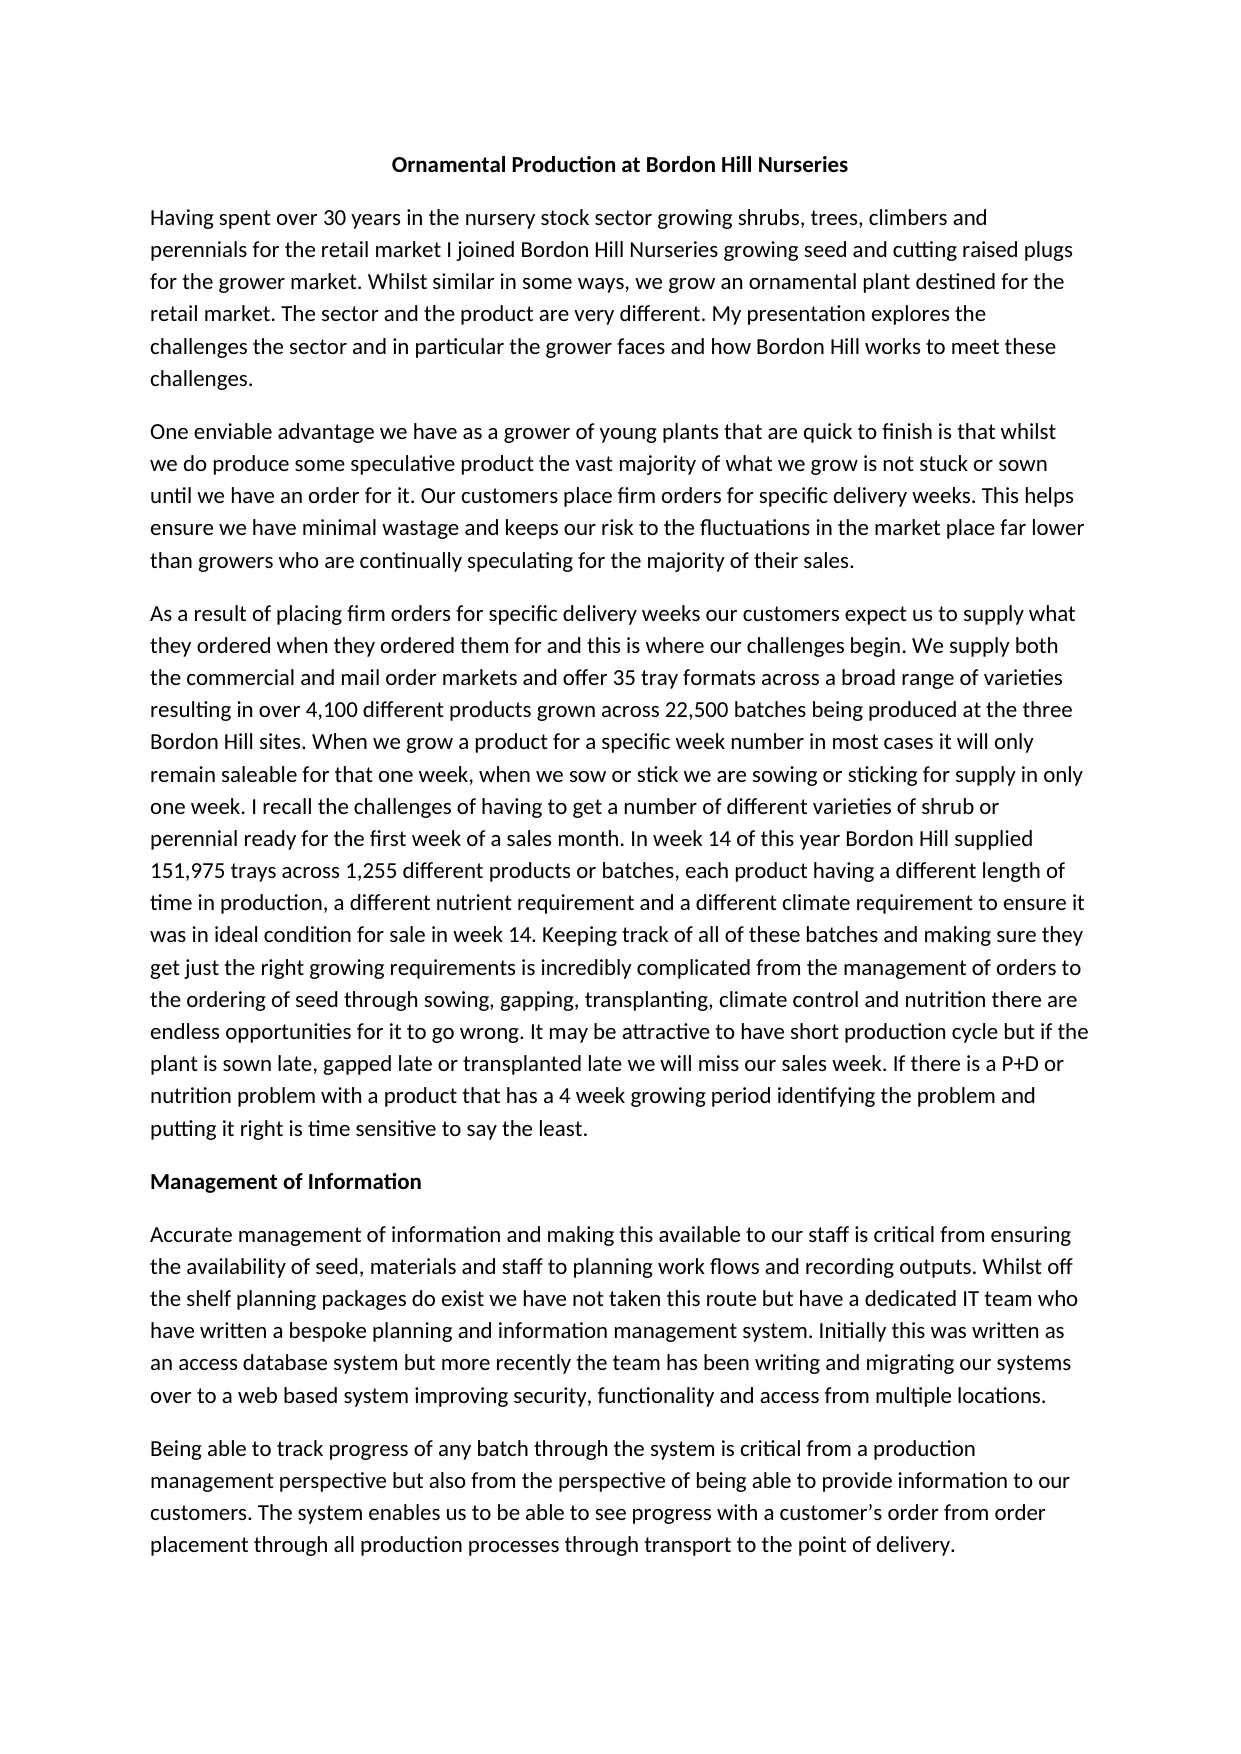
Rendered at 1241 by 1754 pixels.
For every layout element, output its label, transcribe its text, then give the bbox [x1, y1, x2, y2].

text Management of Information [150, 1167, 1090, 1195]
text As a result of placing firm orders for specific delivery weeks our customers expect us to supply what they ordered when they ordered them for and this is where our challenges begin. We supply both the commercial and mail order markets and offer 35 tray formats across a broad range of varieties resulting in over 4,100 different products grown across 22,500 batches being produced at the three Bordon Hill sites. When we grow a product for a specific week number in most cases it will only remain saleable for that one week, when we sow or stick we are sowing or sticking for supply in only one week. I recall the challenges of having to get a number of different varieties of shrub or perennial ready for the first week of a sales month. In week 14 of this year Bordon Hill supplied 151,975 trays across 1,255 different products or batches, each product having a different length of time in production, a different nutrient requirement and a different climate requirement to ensure it was in ideal condition for sale in week 14. Keeping track of all of these batches and making sure they get just the right growing requirements is incredibly complicated from the management of orders to the ordering of seed through sowing, gapping, transplanting, climate control and nutrition there are endless opportunities for it to go wrong. It may be attractive to have short production cycle but if the plant is sown late, gapped late or transplanted late we will miss our sales week. If there is a P+D or nutrition problem with a product that has a 4 week growing period identifying the problem and putting it right is time sensitive to say the least. [150, 599, 1090, 1142]
text Having spent over 30 years in the nursery stock sector growing shrubs, trees, climbers and perennials for the retail market I joined Bordon Hill Nurseries growing seed and cutting raised plugs for the grower market. Whilst similar in some ways, we grow an ornamental plant destined for the retail market. The sector and the product are very different. My presentation explores the challenges the sector and in particular the grower faces and how Bordon Hill works to meet these challenges. [150, 203, 1090, 392]
text Being able to track progress of any batch through the system is critical from a production management perspective but also from the perspective of being able to provide information to our customers. The system enables us to be able to see progress with a customer’s order from order placement through all production processes through transport to the point of delivery. [150, 1434, 1090, 1558]
text Ornamental Production at Bordon Hill Nurseries [150, 150, 1090, 178]
text One enviable advantage we have as a grower of young plants that are quick to finish is that whilst we do produce some speculative product the vast majority of what we grow is not stuck or sown until we have an order for it. Our customers place firm orders for specific delivery weeks. This helps ensure we have minimal wastage and keeps our risk to the fluctuations in the market place far lower than growers who are continually speculating for the majority of their sales. [150, 417, 1090, 574]
text Accurate management of information and making this available to our staff is critical from ensuring the availability of seed, materials and staff to planning work flows and recording outputs. Whilst off the shelf planning packages do exist we have not taken this route but have a dedicated IT team who have written a bespoke planning and information management system. Initially this was written as an access database system but more recently the team has been writing and migrating our systems over to a web based system improving security, functionality and access from multiple locations. [150, 1220, 1090, 1409]
